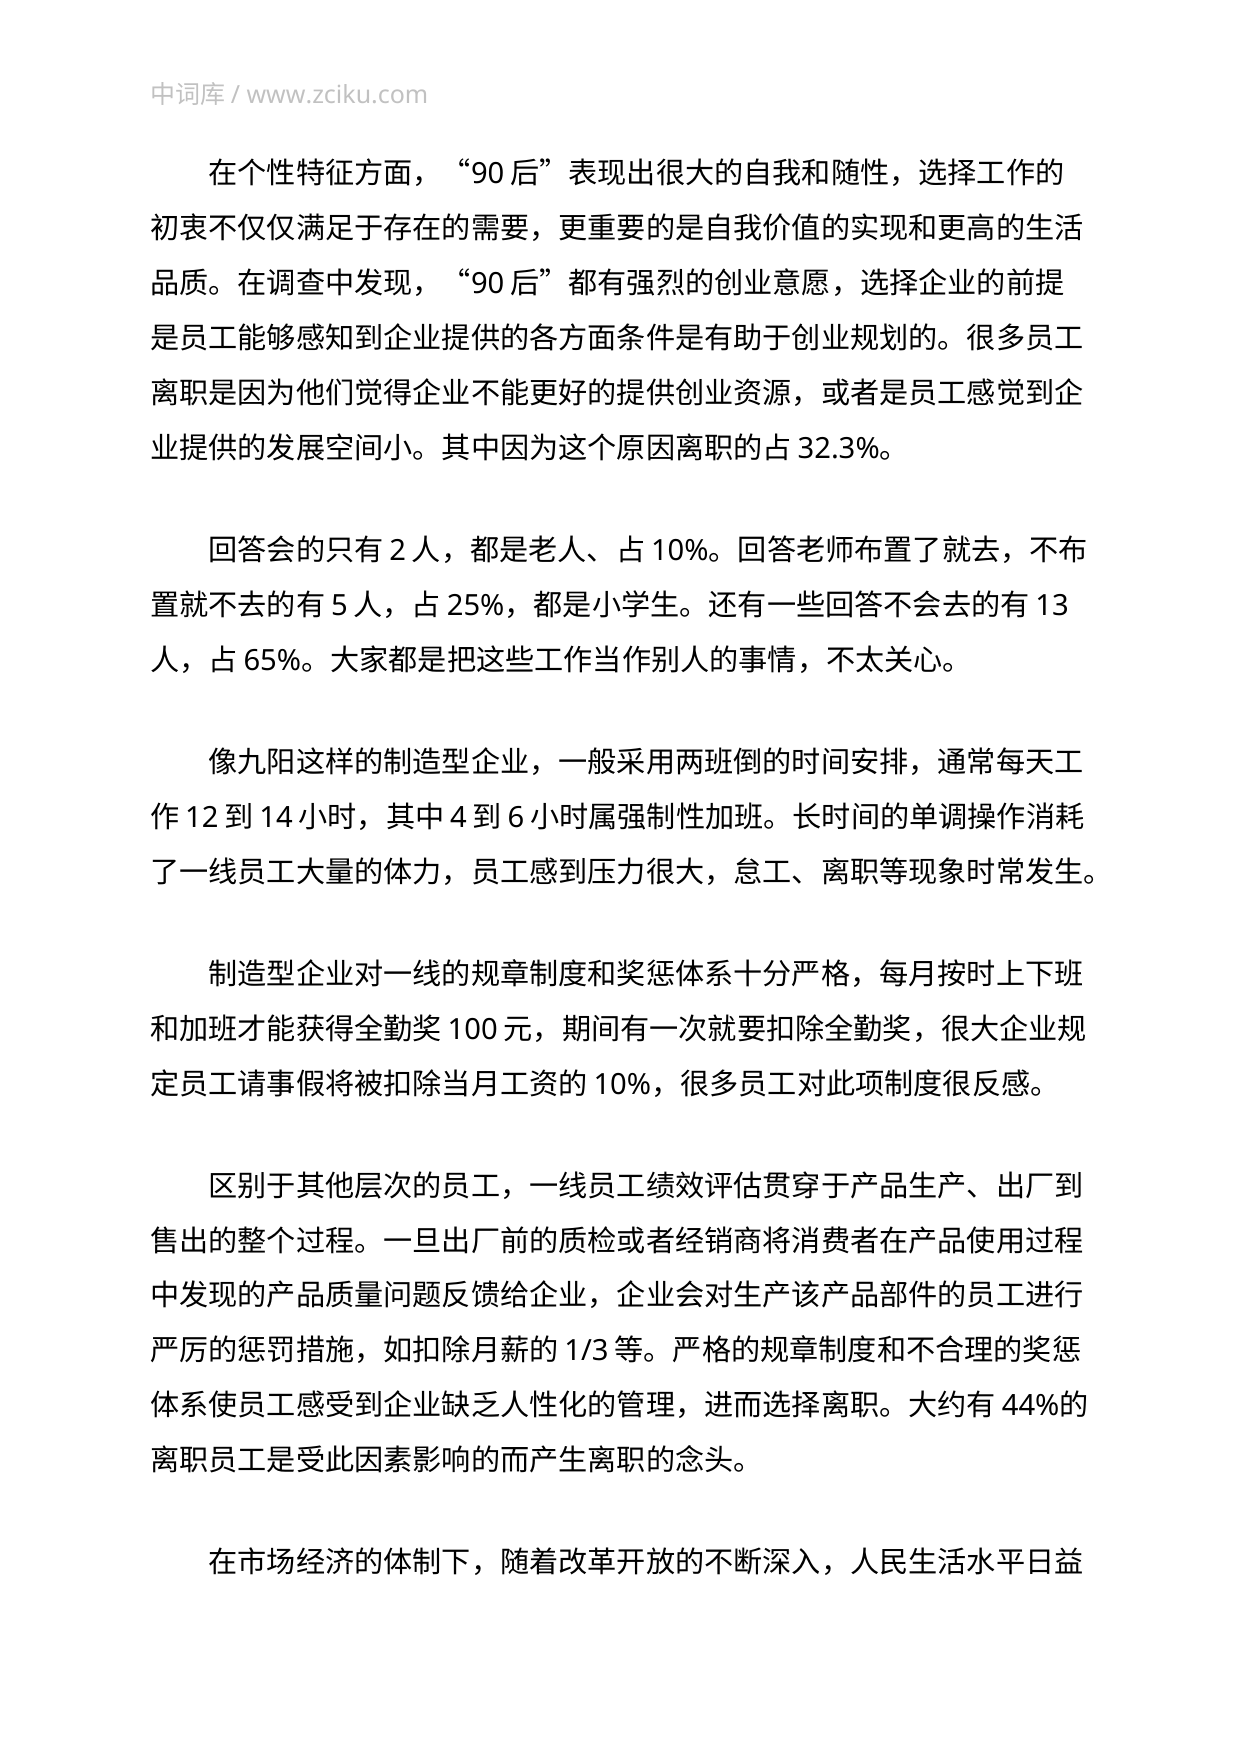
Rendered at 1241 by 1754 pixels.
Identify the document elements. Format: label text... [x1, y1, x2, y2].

text 回答会的只有2人，都是老人、占10%。回答老师布置了就去，不布置就不去的有5人，占25%，都是小学生。还有一些回答不会去的有13人，占65%。大家都是把这些工作当作别人的事情，不太关心。 [150, 527, 1090, 679]
text 像九阳这样的制造型企业，一般采用两班倒的时间安排，通常每天工作12到14小时，其中4到6小时属强制性加班。长时间的单调操作消耗了一线员工大量的体力，员工感到压力很大，怠工、离职等现象时常发生。 [150, 739, 1090, 891]
text 制造型企业对一线的规章制度和奖惩体系十分严格，每月按时上下班和加班才能获得全勤奖100元，期间有一次就要扣除全勤奖，很大企业规定员工请事假将被扣除当月工资的10%，很多员工对此项制度很反感。 [150, 950, 1090, 1103]
text 区别于其他层次的员工，一线员工绩效评估贯穿于产品生产、出厂到售出的整个过程。一旦出厂前的质检或者经销商将消费者在产品使用过程中发现的产品质量问题反馈给企业，企业会对生产该产品部件的员工进行严厉的惩罚措施，如扣除月薪的1/3等。严格的规章制度和不合理的奖惩体系使员工感受到企业缺乏人性化的管理，进而选择离职。大约有44%的离职员工是受此因素影响的而产生离职的念头。 [150, 1162, 1090, 1479]
text 在个性特征方面，“90后”表现出很大的自我和随性，选择工作的初衷不仅仅满足于存在的需要，更重要的是自我价值的实现和更高的生活品质。在调查中发现，“90后”都有强烈的创业意愿，选择企业的前提是员工能够感知到企业提供的各方面条件是有助于创业规划的。很多员工离职是因为他们觉得企业不能更好的提供创业资源，或者是员工感觉到企业提供的发展空间小。其中因为这个原因离职的占32.3%。 [150, 150, 1090, 467]
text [150, 1539, 1090, 1581]
